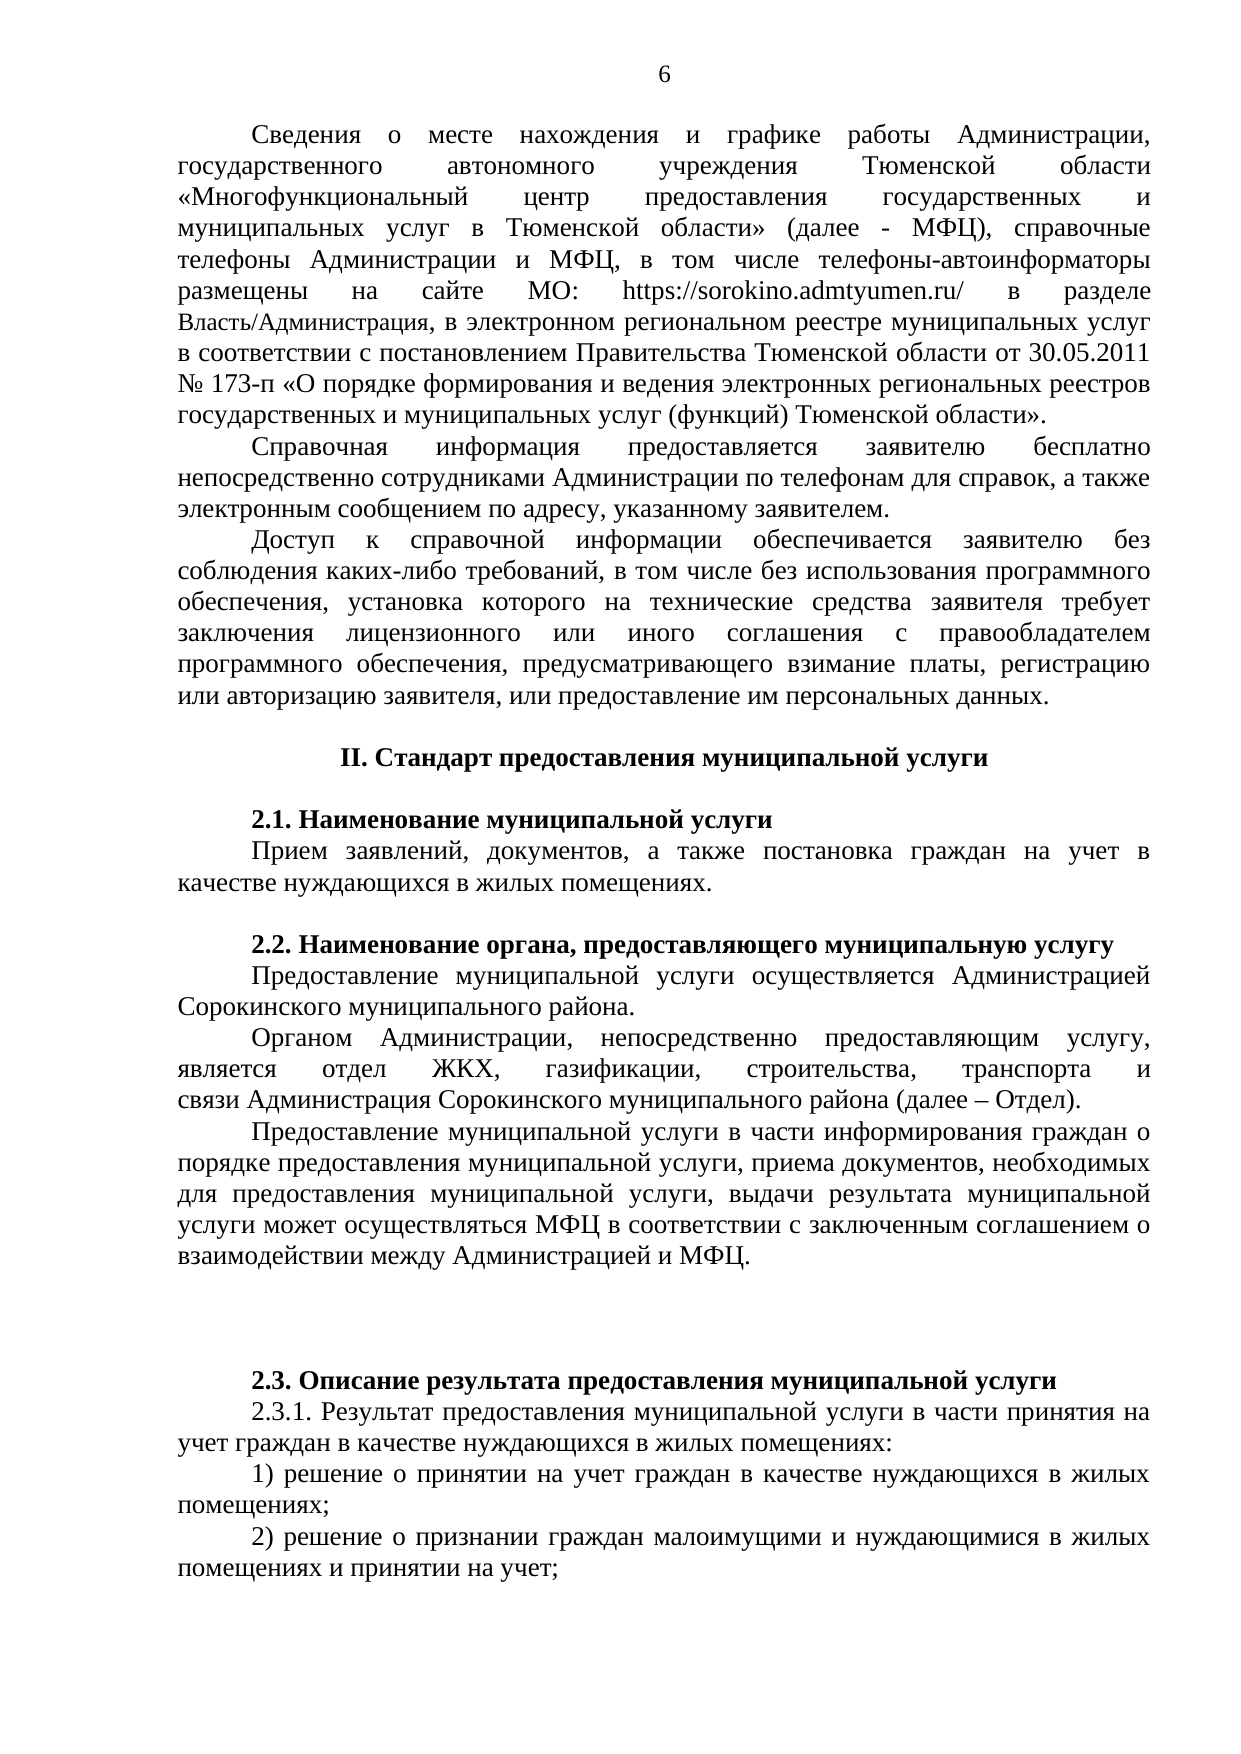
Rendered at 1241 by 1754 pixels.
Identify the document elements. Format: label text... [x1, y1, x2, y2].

text Предоставление муниципальной услуги в части информирования граждан о порядке предоставления муниципальной услуги, приема документов, необходимых для предоставления муниципальной услуги, выдачи результата муниципальной услуги может осуществляться МФЦ в соответствии с заключенным соглашением о взаимодействии между Администрацией и МФЦ. [177, 1115, 1152, 1271]
text 2.2. Наименование органа, предоставляющего муниципальную услугу [177, 928, 1152, 959]
text 2.3.1. Результат предоставления муниципальной услуги в части принятия на учет граждан в качестве нуждающихся в жилых помещениях: [177, 1395, 1152, 1457]
text Сведения о месте нахождения и графике работы Администрации, государственного автономного учреждения Тюменской области «Многофункциональный центр предоставления государственных и муниципальных услуг в Тюменской области» (далее - МФЦ), справочные телефоны Администрации и МФЦ, в том числе телефоны-автоинформаторы размещены на сайте МО: https://sorokino.admtyumen.ru/ в разделе Власть/Администрация, в электронном региональном реестре муниципальных услуг в соответствии с постановлением Правительства Тюменской области от 30.05.2011 № 173-п «О порядке формирования и ведения электронных региональных реестров государственных и муниципальных услуг (функций) Тюменской области». [177, 118, 1152, 429]
text 1) решение о принятии на учет граждан в качестве нуждающихся в жилых помещениях; [177, 1457, 1152, 1520]
text 2.1. Наименование муниципальной услуги [177, 803, 1152, 834]
text Справочная информация предоставляется заявителю бесплатно непосредственно сотрудниками Администрации по телефонам для справок, а также электронным сообщением по адресу, указанному заявителем. [177, 429, 1152, 523]
text Прием заявлений, документов, а также постановка граждан на учет в качестве нуждающихся в жилых помещениях. [177, 834, 1152, 897]
text Предоставление муниципальной услуги осуществляется Администрацией Сорокинского муниципального района. [177, 959, 1152, 1021]
text 2.3. Описание результата предоставления муниципальной услуги [177, 1364, 1152, 1395]
text 2) решение о признании граждан малоимущими и нуждающимися в жилых помещениях и принятии на учет; [177, 1520, 1152, 1582]
text II. Стандарт предоставления муниципальной услуги [177, 741, 1152, 772]
text Органом Администрации, непосредственно предоставляющим услугу, является отдел ЖКХ, газификации, строительства, транспорта и связи Администрация Сорокинского муниципального района (далее – Отдел). [177, 1021, 1152, 1115]
text Доступ к справочной информации обеспечивается заявителю без соблюдения каких-либо требований, в том числе без использования программного обеспечения, установка которого на технические средства заявителя требует заключения лицензионного или иного соглашения с правообладателем программного обеспечения, предусматривающего взимание платы, регистрацию или авторизацию заявителя, или предоставление им персональных данных. [177, 523, 1152, 710]
